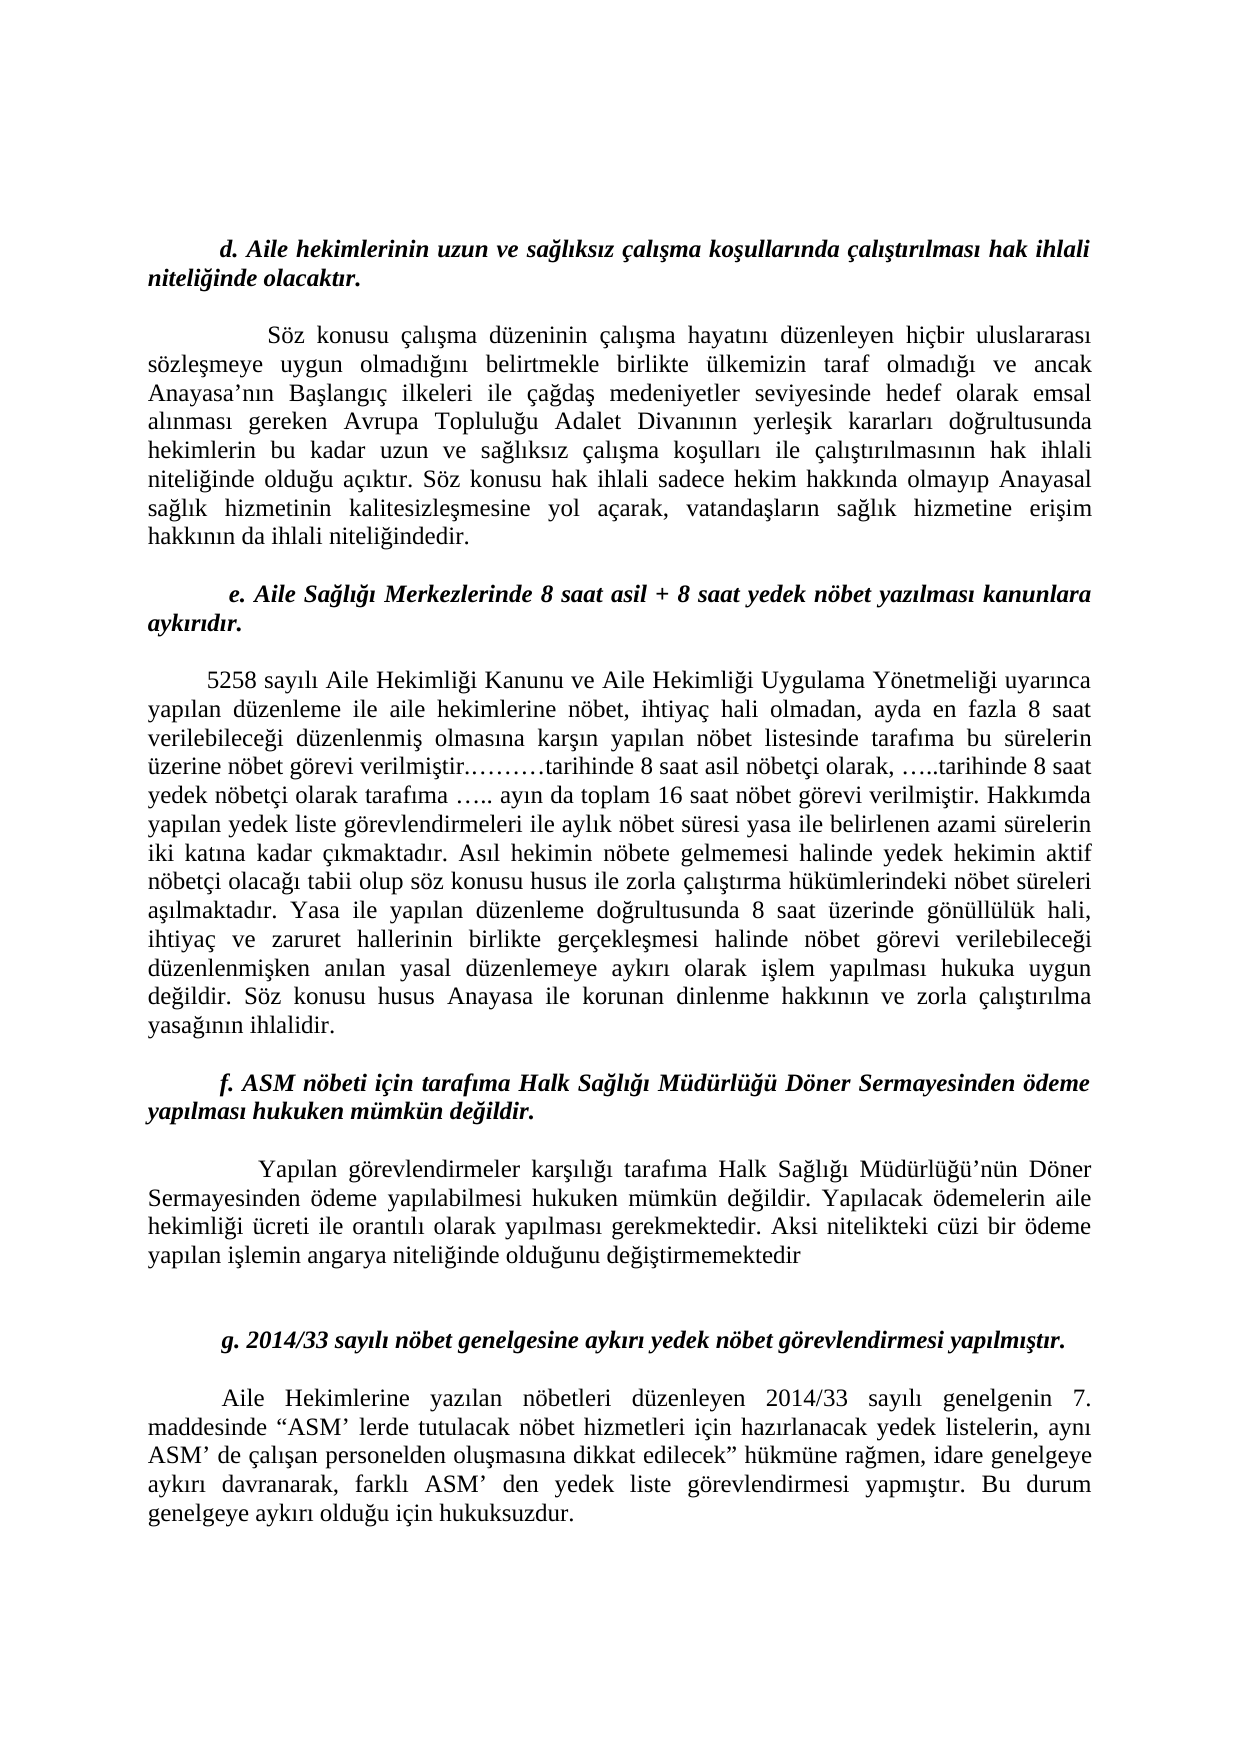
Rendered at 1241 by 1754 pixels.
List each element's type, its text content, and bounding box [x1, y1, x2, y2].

text Söz konusu çalışma düzeninin çalışma hayatını düzenleyen hiçbir uluslararası sözleşmeye uygun olmadığını belirtmekle birlikte ülkemizin taraf olmadığı ve ancak Anayasa’nın Başlangıç ilkeleri ile çağdaş medeniyetler seviyesinde hedef olarak emsal alınması gereken Avrupa Topluluğu Adalet Divanının yerleşik kararları doğrultusunda hekimlerin bu kadar uzun ve sağlıksız çalışma koşulları ile çalıştırılmasının hak ihlali niteliğinde olduğu açıktır. Söz konusu hak ihlali sadece hekim hakkında olmayıp Anayasal sağlık hizmetinin kalitesizleşmesine yol açarak, vatandaşların sağlık hizmetine erişim hakkının da ihlali niteliğindedir. [148, 320, 1093, 550]
text Yapılan görevlendirmeler karşılığı tarafıma Halk Sağlığı Müdürlüğü’nün Döner Sermayesinden ödeme yapılabilmesi hukuken mümkün değildir. Yapılacak ödemelerin aile hekimliği ücreti ile orantılı olarak yapılması gerekmektedir. Aksi nitelikteki cüzi bir ödeme yapılan işlemin angarya niteliğinde olduğunu değiştirmemektedir [148, 1154, 1093, 1269]
text d. Aile hekimlerinin uzun ve sağlıksız çalışma koşullarında çalıştırılması hak ihlali niteliğinde olacaktır. [148, 234, 1093, 291]
text e. Aile Sağlığı Merkezlerinde 8 saat asil + 8 saat yedek nöbet yazılması kanunlara aykırıdır. [148, 579, 1093, 636]
text Aile Hekimlerine yazılan nöbetleri düzenleyen 2014/33 sayılı genelgenin 7. maddesinde “ASM’ lerde tutulacak nöbet hizmetleri için hazırlanacak yedek listelerin, aynı ASM’ de çalışan personelden oluşmasına dikkat edilecek” hükmüne rağmen, idare genelgeye aykırı davranarak, farklı ASM’ den yedek liste görevlendirmesi yapmıştır. Bu durum genelgeye aykırı olduğu için hukuksuzdur. [148, 1383, 1093, 1527]
text f. ASM nöbeti için tarafıma Halk Sağlığı Müdürlüğü Döner Sermayesinden ödeme yapılması hukuken mümkün değildir. [148, 1068, 1093, 1125]
text 5258 sayılı Aile Hekimliği Kanunu ve Aile Hekimliği Uygulama Yönetmeliği uyarınca yapılan düzenleme ile aile hekimlerine nöbet, ihtiyaç hali olmadan, ayda en fazla 8 saat verilebileceği düzenlenmiş olmasına karşın yapılan nöbet listesinde tarafıma bu sürelerin üzerine nöbet görevi verilmiştir.………tarihinde 8 saat asil nöbetçi olarak, …..tarihinde 8 saat yedek nöbetçi olarak tarafıma ….. ayın da toplam 16 saat nöbet görevi verilmiştir. Hakkımda yapılan yedek liste görevlendirmeleri ile aylık nöbet süresi yasa ile belirlenen azami sürelerin iki katına kadar çıkmaktadır. Asıl hekimin nöbete gelmemesi halinde yedek hekimin aktif nöbetçi olacağı tabii olup söz konusu husus ile zorla çalıştırma hükümlerindeki nöbet süreleri aşılmaktadır. Yasa ile yapılan düzenleme doğrultusunda 8 saat üzerinde gönüllülük hali, ihtiyaç ve zaruret hallerinin birlikte gerçekleşmesi halinde nöbet görevi verilebileceği düzenlenmişken anılan yasal düzenlemeye aykırı olarak işlem yapılması hukuka uygun değildir. Söz konusu husus Anayasa ile korunan dinlenme hakkının ve zorla çalıştırılma yasağının ihlalidir. [148, 665, 1093, 1039]
text g. 2014/33 sayılı nöbet genelgesine aykırı yedek nöbet görevlendirmesi yapılmıştır. [148, 1326, 1093, 1354]
